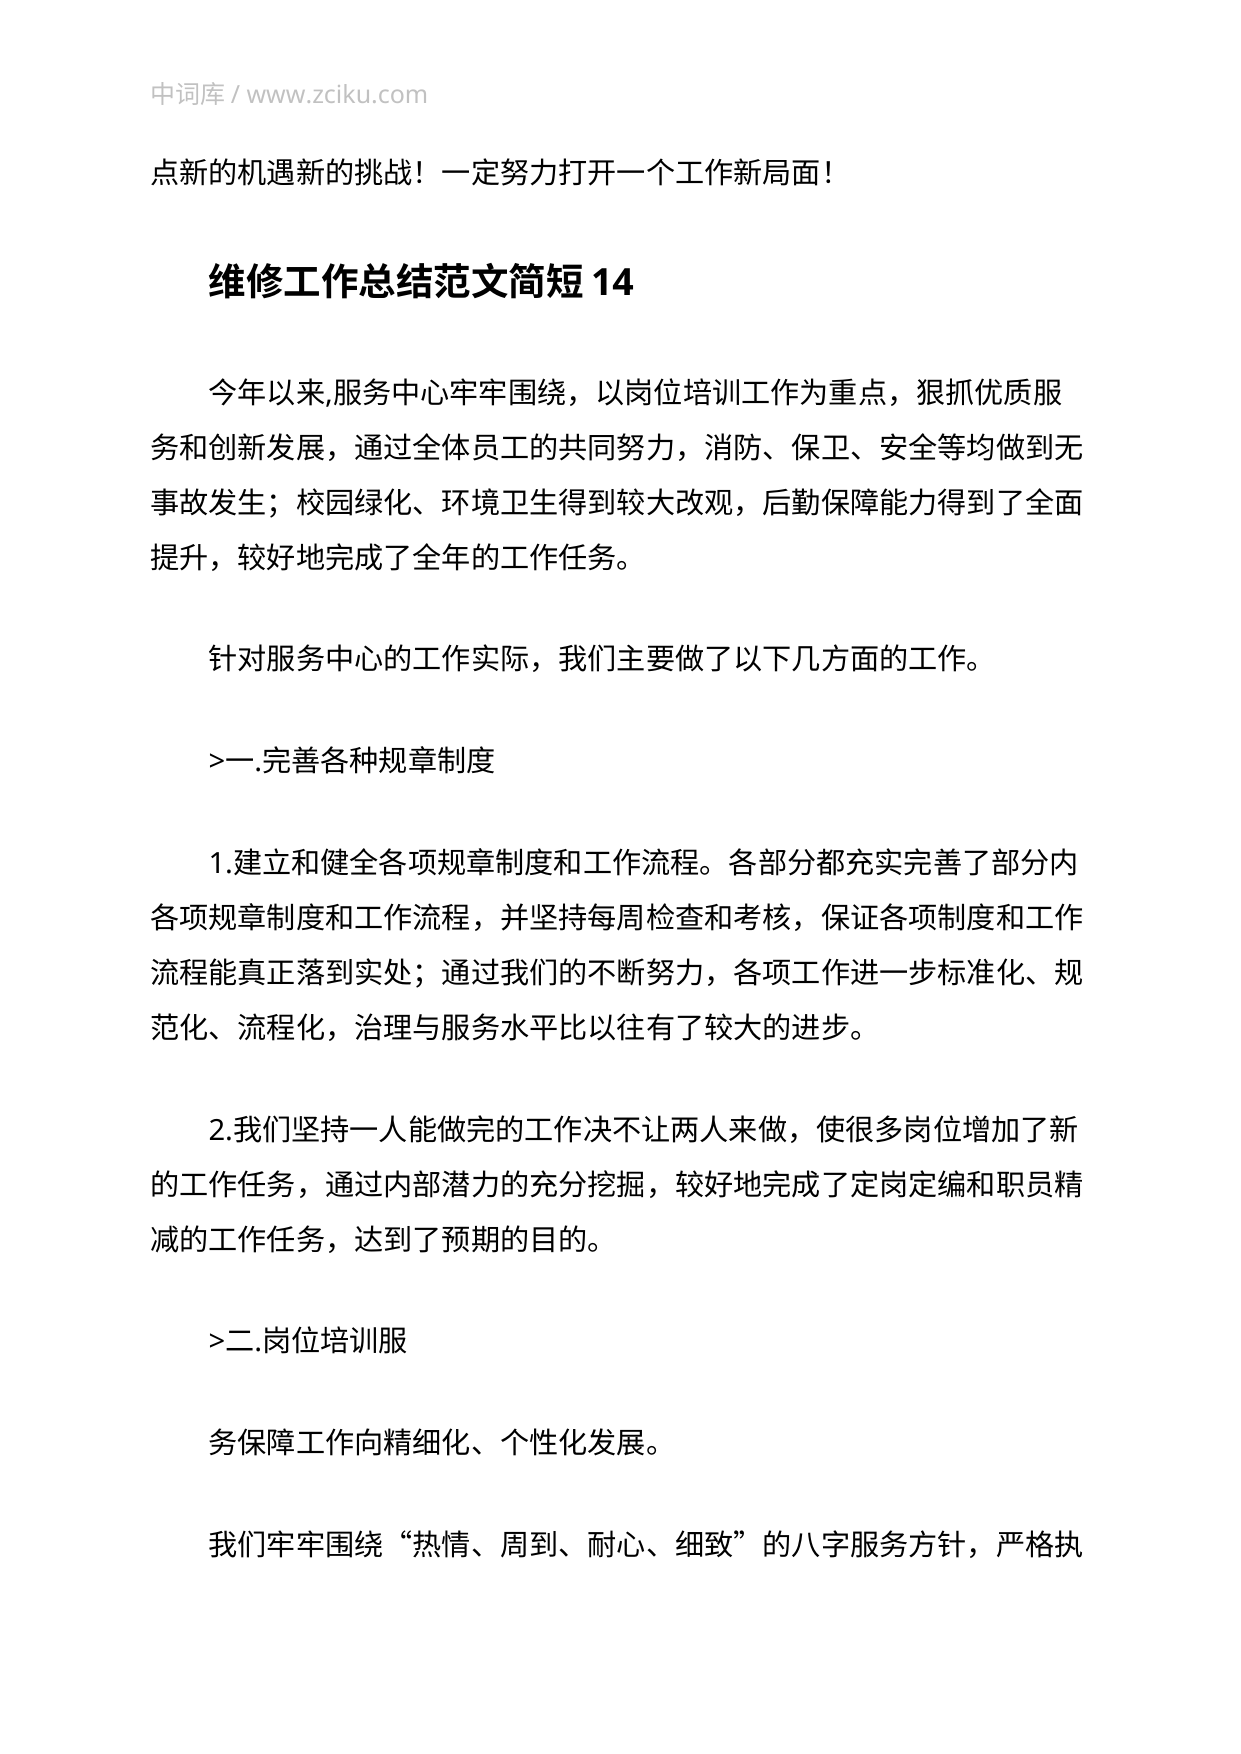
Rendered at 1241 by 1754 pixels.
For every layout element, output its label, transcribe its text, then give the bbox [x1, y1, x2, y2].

text 1.建立和健全各项规章制度和工作流程。各部分都充实完善了部分内各项规章制度和工作流程，并坚持每周检查和考核，保证各项制度和工作流程能真正落到实处；通过我们的不断努力，各项工作进一步标准化、规范化、流程化，治理与服务水平比以往有了较大的进步。 [150, 840, 1090, 1047]
text >二.岗位培训服 [150, 1318, 1090, 1360]
text 今年以来,服务中心牢牢围绕，以岗位培训工作为重点，狠抓优质服务和创新发展，通过全体员工的共同努力，消防、保卫、安全等均做到无事故发生；校园绿化、环境卫生得到较大改观，后勤保障能力得到了全面提升，较好地完成了全年的工作任务。 [150, 369, 1090, 576]
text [150, 150, 1090, 192]
text 务保障工作向精细化、个性化发展。 [150, 1420, 1090, 1462]
text 针对服务中心的工作实际，我们主要做了以下几方面的工作。 [150, 636, 1090, 678]
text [150, 1522, 1090, 1564]
text 维修工作总结范文简短14 [150, 252, 1090, 306]
text 2.我们坚持一人能做完的工作决不让两人来做，使很多岗位增加了新的工作任务，通过内部潜力的充分挖掘，较好地完成了定岗定编和职员精减的工作任务，达到了预期的目的。 [150, 1106, 1090, 1258]
text >一.完善各种规章制度 [150, 738, 1090, 780]
